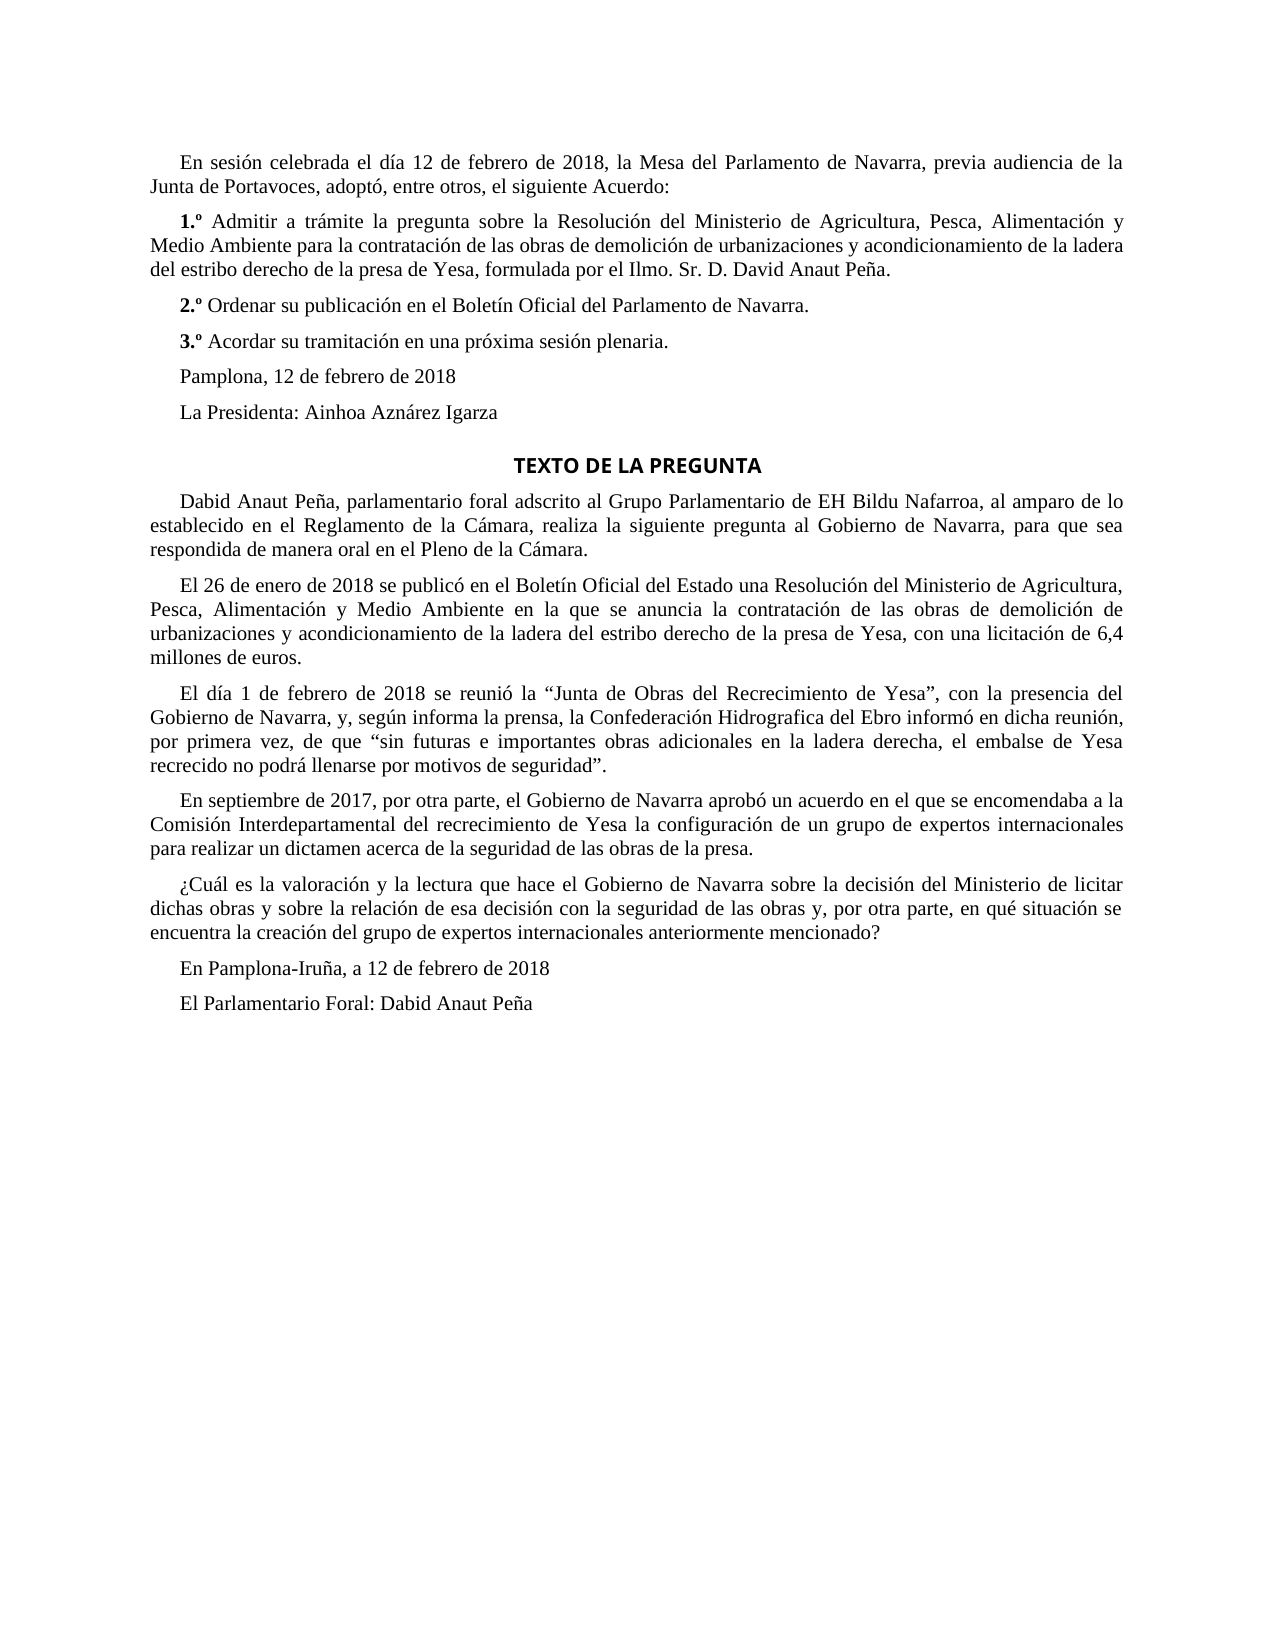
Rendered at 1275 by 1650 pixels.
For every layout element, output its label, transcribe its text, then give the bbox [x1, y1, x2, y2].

text 1.º Admitir a trámite la pregunta sobre la Resolución del Ministerio de Agricultura, Pesca, Alimentación y Medio Ambiente para la contratación de las obras de demolición de urbanizaciones y acondicionamiento de la ladera del estribo derecho de la presa de Yesa, formulada por el Ilmo. Sr. D. David Anaut Peña. [150, 210, 1125, 282]
text 2.º Ordenar su publicación en el Boletín Oficial del Parlamento de Navarra. [150, 293, 1125, 317]
text En sesión celebrada el día 12 de febrero de 2018, la Mesa del Parlamento de Navarra, previa audiencia de la Junta de Portavoces, adoptó, entre otros, el siguiente Acuerdo: [150, 150, 1125, 198]
text Dabid Anaut Peña, parlamentario foral adscrito al Grupo Parlamentario de EH Bildu Nafarroa, al amparo de lo establecido en el Reglamento de la Cámara, realiza la siguiente pregunta al Gobierno de Navarra, para que sea respondida de manera oral en el Pleno de la Cámara. [150, 490, 1125, 562]
text El día 1 de febrero de 2018 se reunió la “Junta de Obras del Recrecimiento de Yesa”, con la presencia del Gobierno de Navarra, y, según informa la prensa, la Confederación Hidrografica del Ebro informó en dicha reunión, por primera vez, de que “sin futuras e importantes obras adicionales en la ladera derecha, el embalse de Yesa recrecido no podrá llenarse por motivos de seguridad”. [150, 681, 1125, 777]
text En septiembre de 2017, por otra parte, el Gobierno de Navarra aprobó un acuerdo en el que se encomendaba a la Comisión Interdepartamental del recrecimiento de Yesa la configuración de un grupo de expertos internacionales para realizar un dictamen acerca de la seguridad de las obras de la presa. [150, 788, 1125, 860]
text La Presidenta: Ainhoa Aznárez Igarza [150, 401, 1125, 424]
text 3.º Acordar su tramitación en una próxima sesión plenaria. [150, 329, 1125, 353]
text TEXTO DE LA PREGUNTA [150, 454, 1125, 478]
text ¿Cuál es la valoración y la lectura que hace el Gobierno de Navarra sobre la decisión del Ministerio de licitar dichas obras y sobre la relación de esa decisión con la seguridad de las obras y, por otra parte, en qué situación se encuentra la creación del grupo de expertos internacionales anteriormente mencionado? [150, 872, 1125, 944]
text El Parlamentario Foral: Dabid Anaut Peña [150, 992, 1125, 1016]
text En Pamplona-Iruña, a 12 de febrero de 2018 [150, 956, 1125, 980]
text El 26 de enero de 2018 se publicó en el Boletín Oficial del Estado una Resolución del Ministerio de Agricultura, Pesca, Alimentación y Medio Ambiente en la que se anuncia la contratación de las obras de demolición de urbanizaciones y acondicionamiento de la ladera del estribo derecho de la presa de Yesa, con una licitación de 6,4 millones de euros. [150, 573, 1125, 669]
text Pamplona, 12 de febrero de 2018 [150, 365, 1125, 389]
